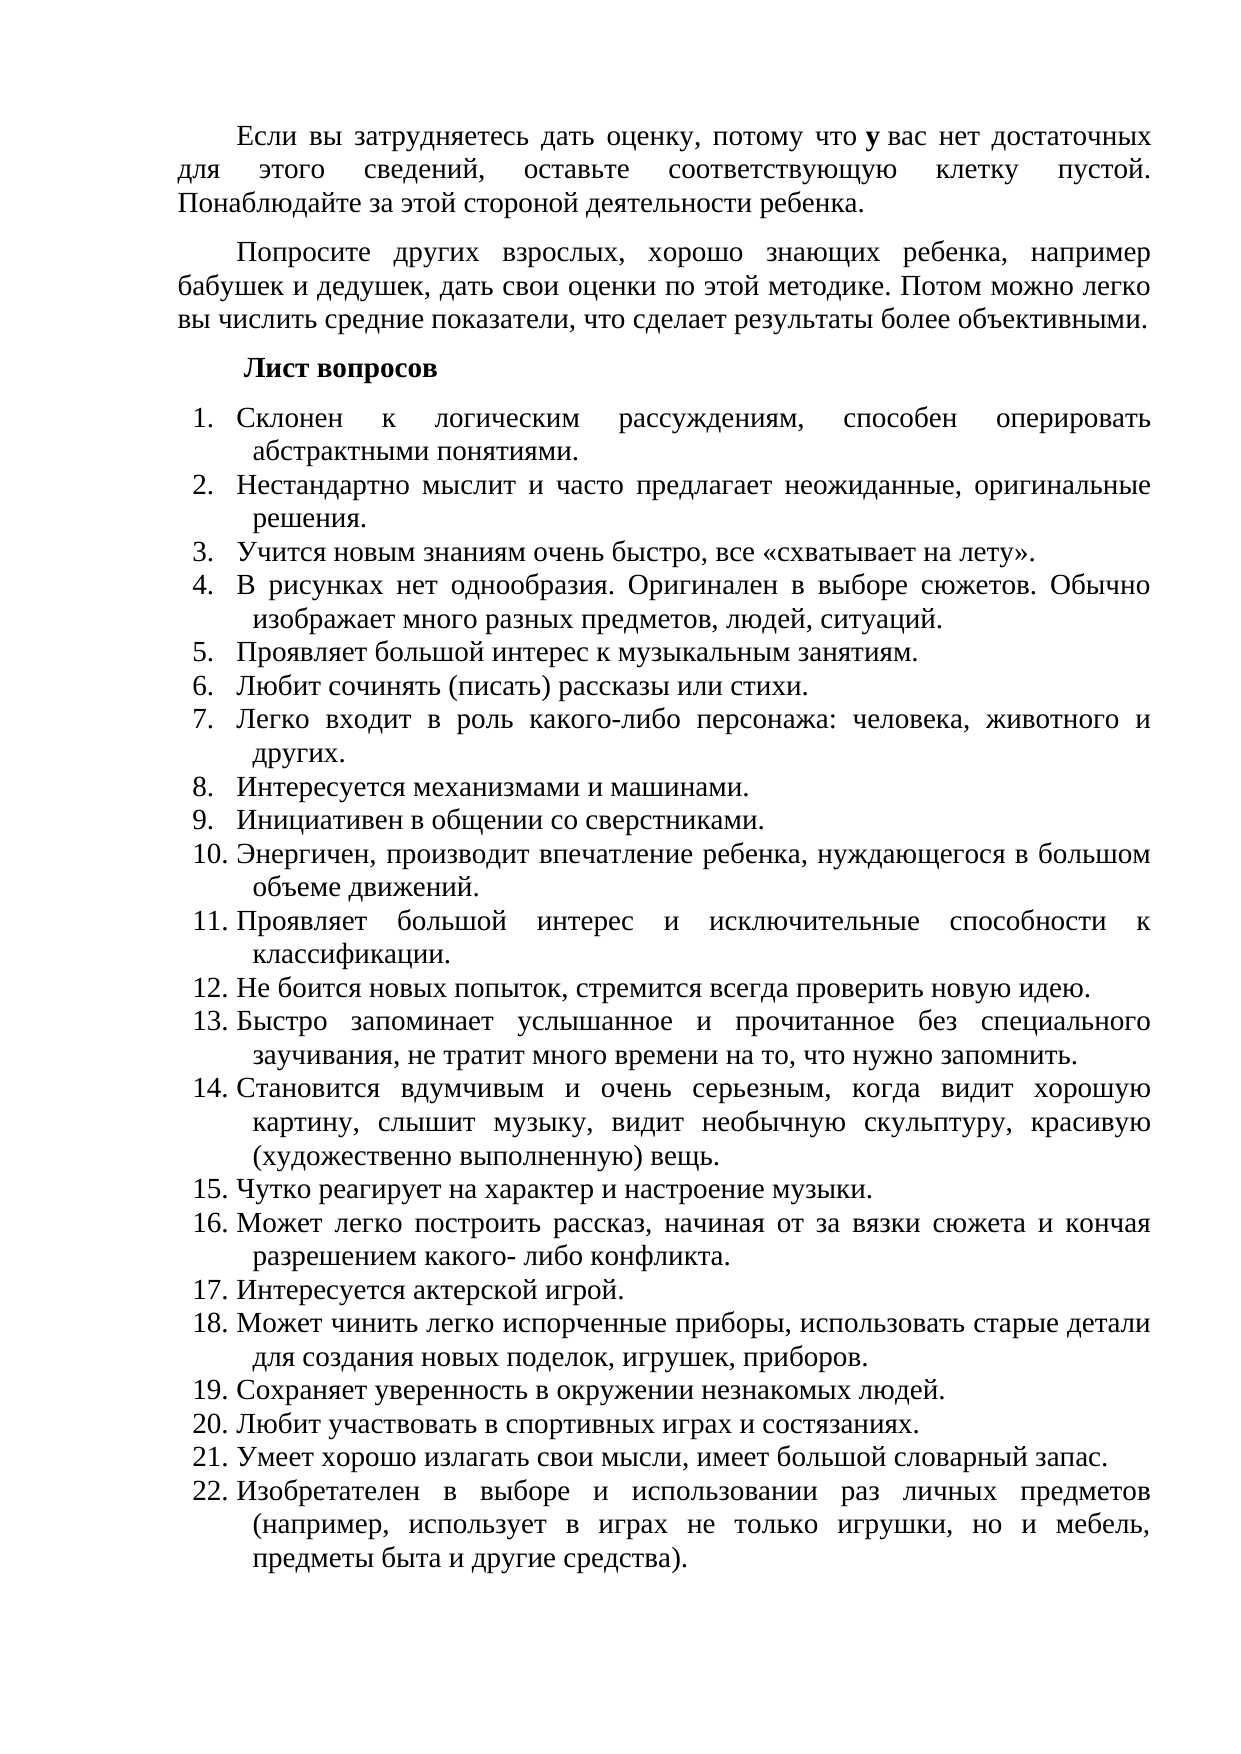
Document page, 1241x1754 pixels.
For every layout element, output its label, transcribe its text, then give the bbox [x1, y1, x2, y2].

list Становится вдумчивым и очень серьезным, когда видит хорошую картину, слышит музыку, видит необычную скульптуру, красивую (художественно выполненную) вещь. [192, 1071, 1152, 1171]
list Любит участвовать в спортивных играх и состязаниях. [192, 1406, 1152, 1439]
list Умеет хорошо излагать свои мысли, имеет большой словарный запас. [192, 1439, 1152, 1473]
list Может чинить легко испорченные приборы, использовать старые детали для создания новых поделок, игрушек, приборов. [192, 1305, 1152, 1372]
list Нестандартно мыслит и часто предлагает неожиданные, оригинальные решения. [192, 467, 1152, 534]
list Изобретателен в выборе и использовании раз личных предметов (например, использует в играх не только игрушки, но и мебель, предметы быта и другие средства). [192, 1473, 1152, 1574]
list Инициативен в общении со сверстниками. [192, 802, 1152, 836]
list В рисунках нет однообразия. Оригинален в выборе сюжетов. Обычно изображает много разных предметов, людей, ситуаций. [192, 567, 1152, 634]
list Сохраняет уверенность в окружении незнакомых людей. [192, 1372, 1152, 1406]
list Чутко реагирует на характер и настроение музыки. [192, 1171, 1152, 1205]
list Энергичен, производит впечатление ребенка, нуждающегося в большом объеме движений. [192, 836, 1152, 903]
list Проявляет большой интерес к музыкальным занятиям. [192, 634, 1152, 668]
list Легко входит в роль какого-либо персонажа: человека, животного и других. [192, 702, 1152, 769]
text Попросите других взрослых, хорошо знающих ребенка, например бабушек и дедушек, дать свои оценки по этой методике. Потом можно легко вы числить средние показатели, что сделает результаты более объективными. [177, 234, 1152, 335]
list Учится новым знаниям очень быстро, все «схватывает на лету». [192, 534, 1152, 567]
list Проявляет большой интерес и исключительные способности к классификации. [192, 903, 1152, 970]
list Не боится новых попыток, стремится всегда проверить новую идею. [192, 970, 1152, 1003]
text Если вы затрудняетесь дать оценку, потому что у вас нет достаточных для этого сведений, оставьте соответствующую клетку пустой. Понаблюдайте за этой стороной деятельности ребенка. [177, 118, 1152, 219]
list Может легко построить рассказ, начиная от за вязки сюжета и кончая разрешением какого- либо конфликта. [192, 1205, 1152, 1272]
text Лист вопросов [177, 351, 1152, 384]
list Быстро запоминает услышанное и прочитанное без специального заучивания, не тратит много времени на то, что нужно запомнить. [192, 1003, 1152, 1071]
list Интересуется механизмами и машинами. [192, 769, 1152, 802]
list Любит сочинять (писать) рассказы или стихи. [192, 668, 1152, 702]
list Склонен к логическим рассуждениям, способен оперировать абстрактными понятиями. [192, 400, 1152, 467]
list Интересуется актерской игрой. [192, 1272, 1152, 1305]
